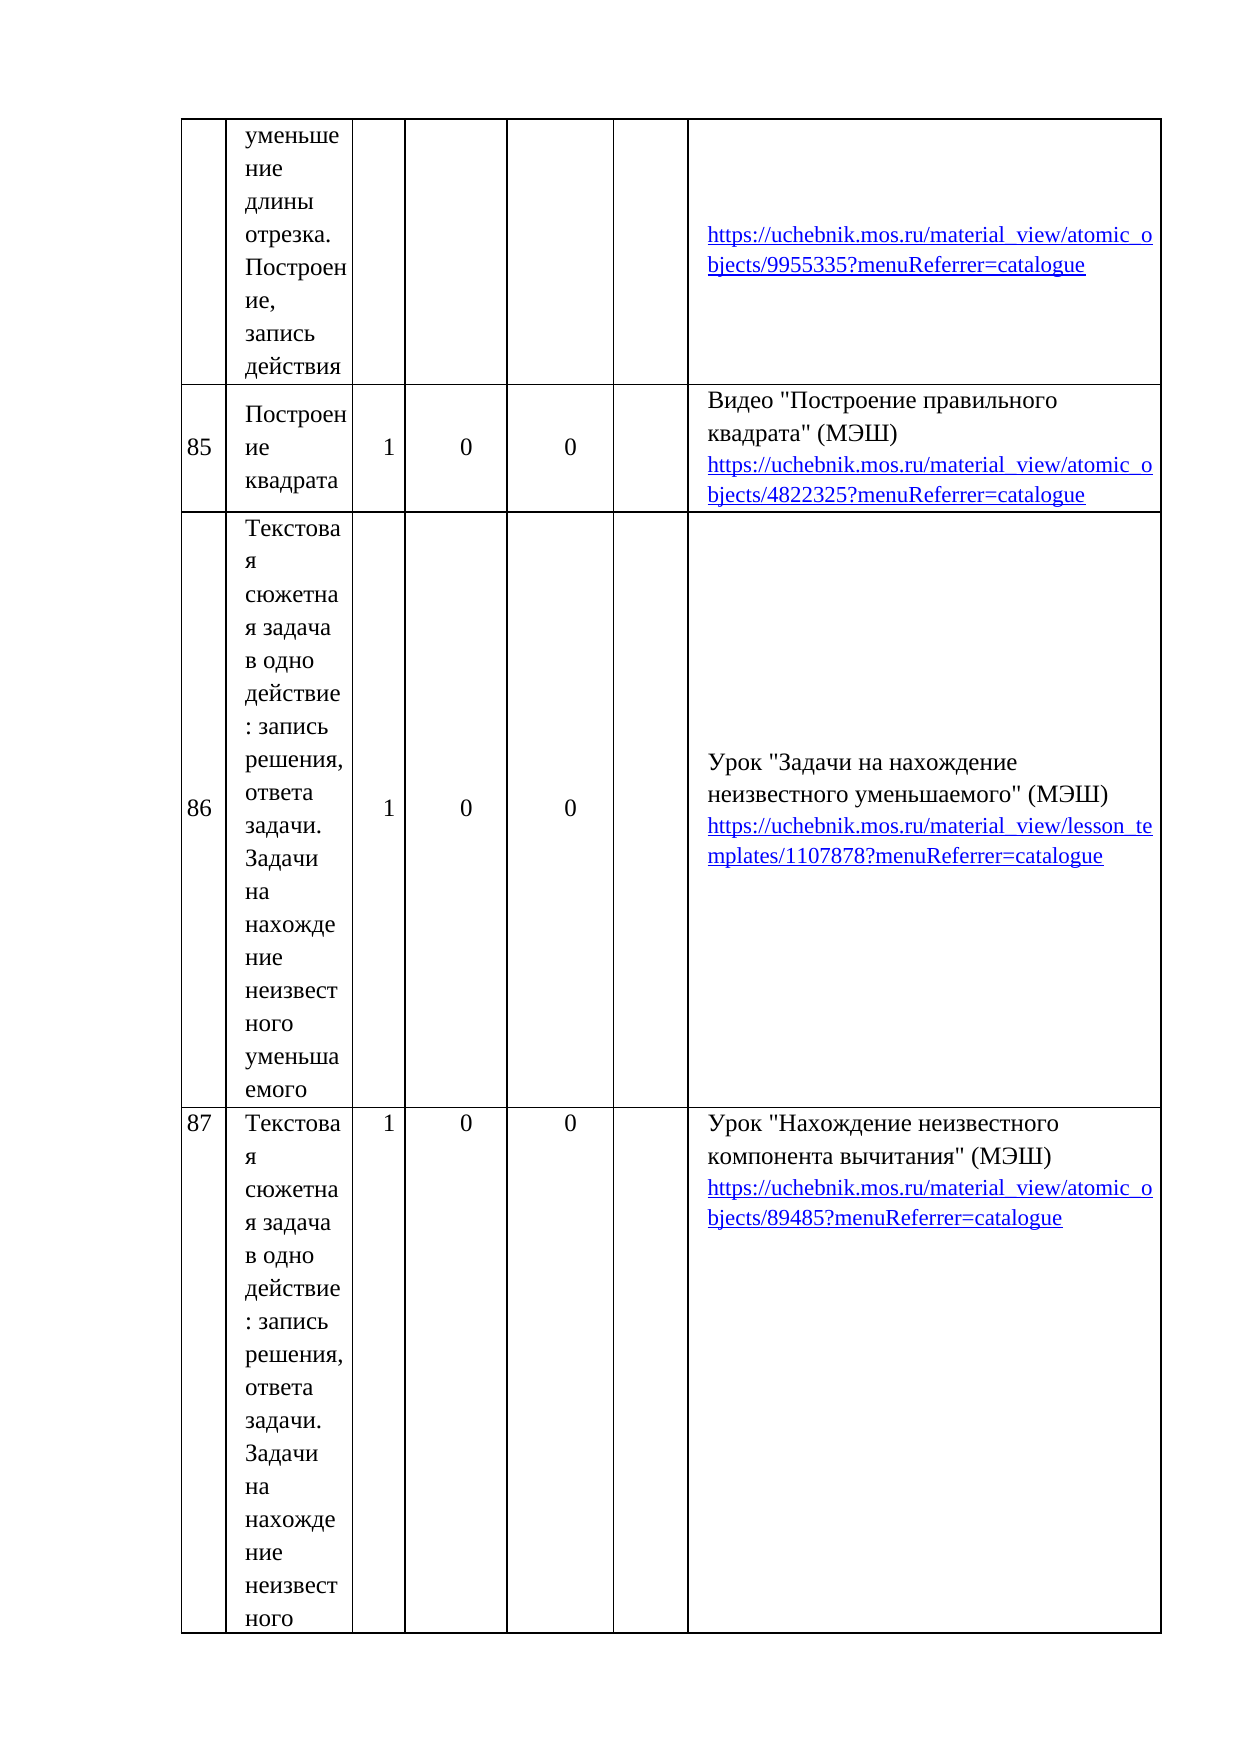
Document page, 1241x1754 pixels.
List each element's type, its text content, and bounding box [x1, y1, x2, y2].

table_cell [614, 1108, 687, 1632]
table_cell Видео "Построение правильного квадрата" (МЭШ) https://uchebnik.mos.ru/material_view/atomic_objects/4822325?menuReferrer=catalogue [689, 385, 1160, 511]
table_cell 0 [508, 385, 613, 511]
table_cell 1 [353, 120, 404, 383]
table_cell [614, 120, 687, 383]
table_cell 0 [508, 1108, 613, 1632]
table_cell 0 [508, 120, 613, 383]
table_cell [689, 1108, 1160, 1632]
table_cell 0 [508, 513, 613, 1107]
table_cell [227, 1108, 352, 1632]
table_cell 0 [406, 385, 506, 511]
table_cell 84 [182, 120, 225, 383]
table_cell 0 [406, 513, 506, 1107]
table_cell 85 [182, 385, 225, 511]
table_cell 1 [353, 513, 404, 1107]
table_cell 87 [182, 1108, 225, 1632]
table_cell 0 [406, 1108, 506, 1632]
table_cell [614, 385, 687, 511]
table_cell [227, 120, 352, 383]
table_cell 0 [406, 120, 506, 383]
table_cell Построение квадрата [227, 385, 352, 511]
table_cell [689, 120, 1160, 383]
table_cell 1 [353, 385, 404, 511]
table_cell Урок "Задачи на нахождение неизвестного уменьшаемого" (МЭШ) https://uchebnik.mos.ru/material_view/lesson_templates/1107878?menuReferrer=catalogue [689, 513, 1160, 1107]
table_cell 1 [353, 1108, 404, 1632]
table_cell 86 [182, 513, 225, 1107]
table_cell [614, 513, 687, 1107]
table_cell Текстовая сюжетная задача в одно действие: запись решения, ответа задачи. Задачи на нахождение неизвестного уменьшаемого [227, 513, 352, 1107]
